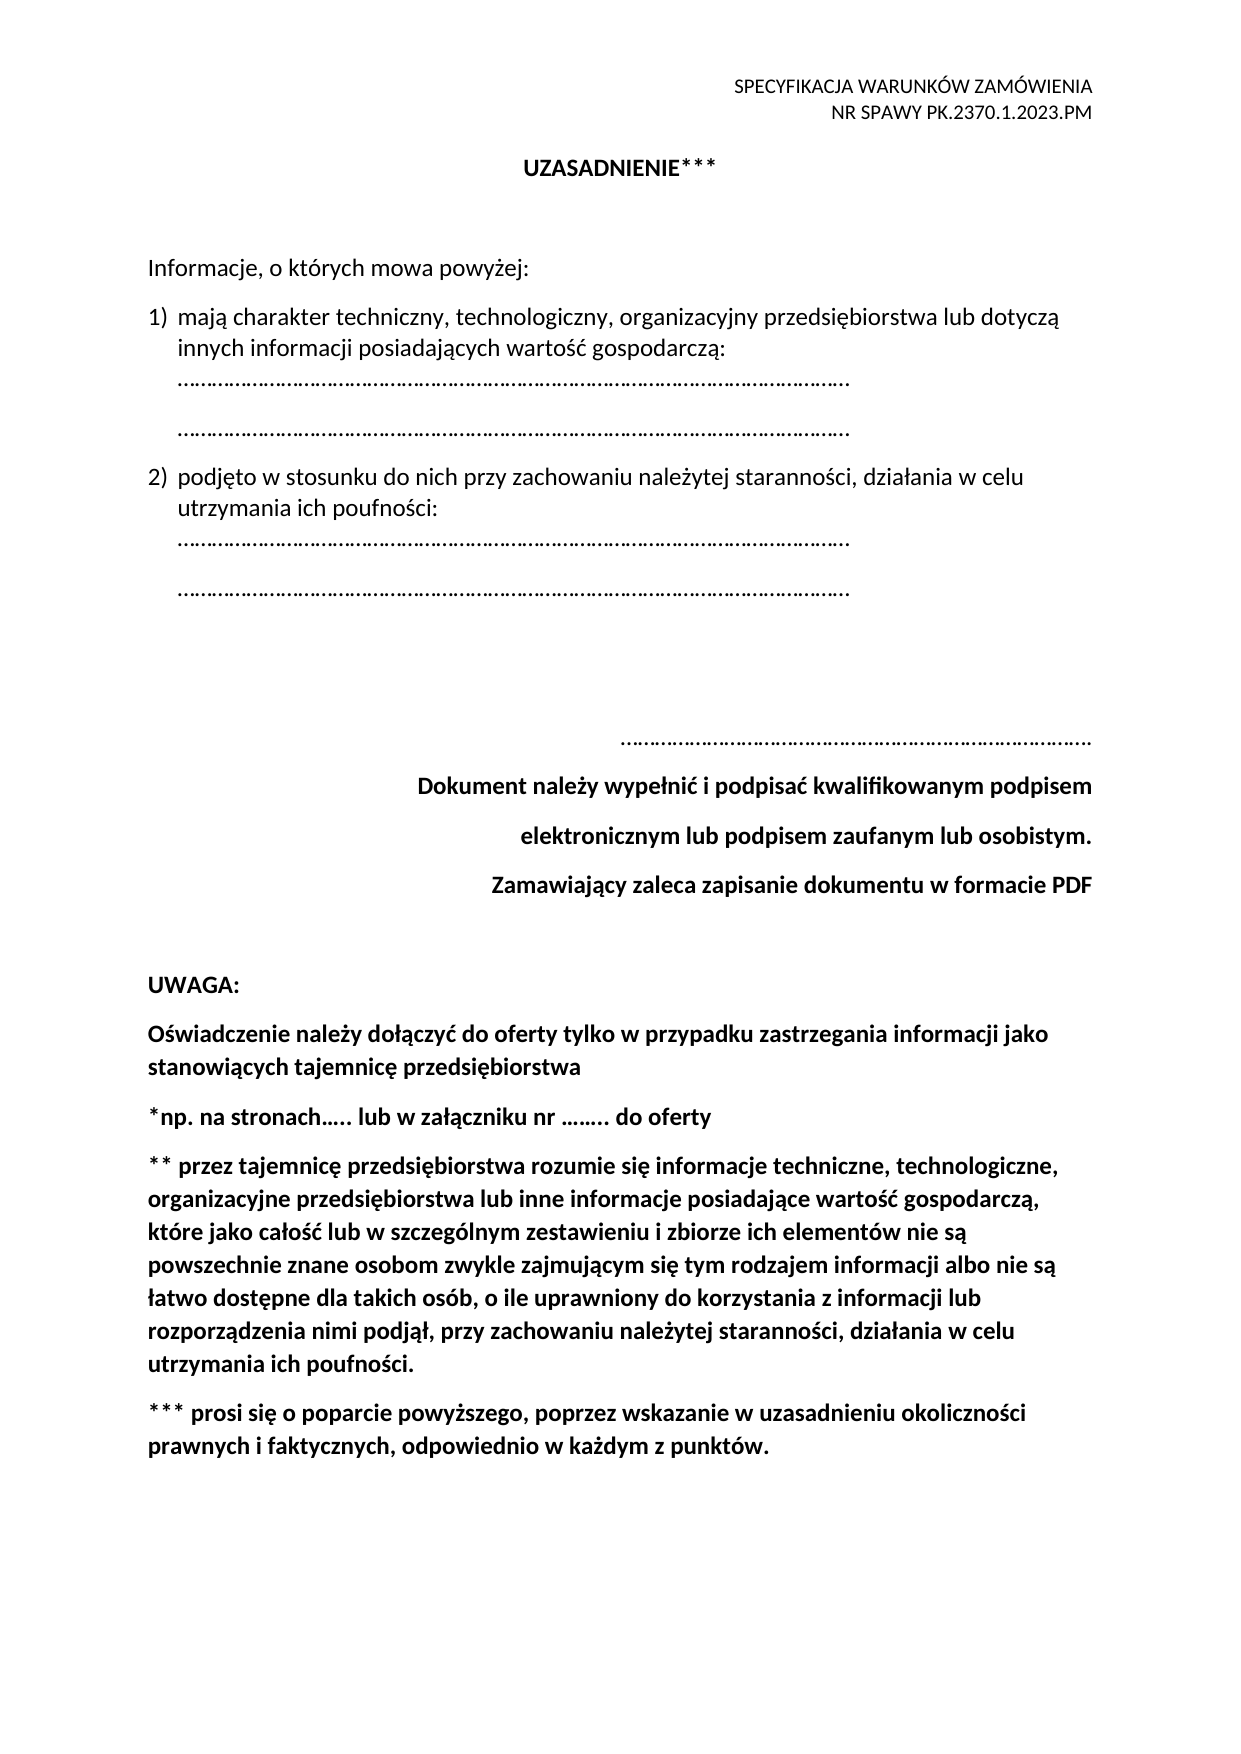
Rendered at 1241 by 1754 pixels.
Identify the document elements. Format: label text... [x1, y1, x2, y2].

list mają charakter techniczny, technologiczny, organizacyjny przedsiębiorstwa lub dotyczą innych informacji posiadających wartość gospodarczą: [148, 301, 1093, 362]
text *np. na stronach….. lub w załączniku nr …….. do oferty [148, 1101, 1093, 1131]
text Dokument należy wypełnić i podpisać kwalifikowanym podpisem [148, 771, 1093, 801]
text ** przez tajemnicę przedsiębiorstwa rozumie się informacje techniczne, technologiczne, organizacyjne przedsiębiorstwa lub inne informacje posiadające wartość gospodarczą, które jako całość lub w szczególnym zestawieniu i zbiorze ich elementów nie są powszechnie znane osobom zwykle zajmującym się tym rodzajem informacji albo nie są łatwo dostępne dla takich osób, o ile uprawniony do korzystania z informacji lub rozporządzenia nimi podjął, przy zachowaniu należytej staranności, działania w celu utrzymania ich poufności. [148, 1151, 1093, 1378]
text UWAGA: [148, 969, 1093, 999]
text ……………………………………………………………………………………………………… [177, 572, 1093, 603]
text UZASADNIENIE*** [148, 153, 1093, 183]
text ……………………………………………………………………………………………………… [177, 412, 1093, 442]
text ………………………………………………………………………. [148, 721, 1093, 751]
text ……………………………………………………………………………………………………… [177, 523, 1093, 553]
text Oświadczenie należy dołączyć do oferty tylko w przypadku zastrzegania informacji jako stanowiących tajemnicę przedsiębiorstwa [148, 1018, 1093, 1082]
text ……………………………………………………………………………………………………… [177, 362, 1093, 393]
text *** prosi się o poparcie powyższego, poprzez wskazanie w uzasadnieniu okoliczności prawnych i faktycznych, odpowiednio w każdym z punktów. [148, 1398, 1093, 1461]
list podjęto w stosunku do nich przy zachowaniu należytej staranności, działania w celu utrzymania ich poufności: [148, 462, 1093, 523]
text elektronicznym lub podpisem zaufanym lub osobistym. [148, 820, 1093, 851]
text Informacje, o których mowa powyżej: [148, 252, 1093, 282]
text Zamawiający zaleca zapisanie dokumentu w formacie PDF [148, 870, 1093, 900]
